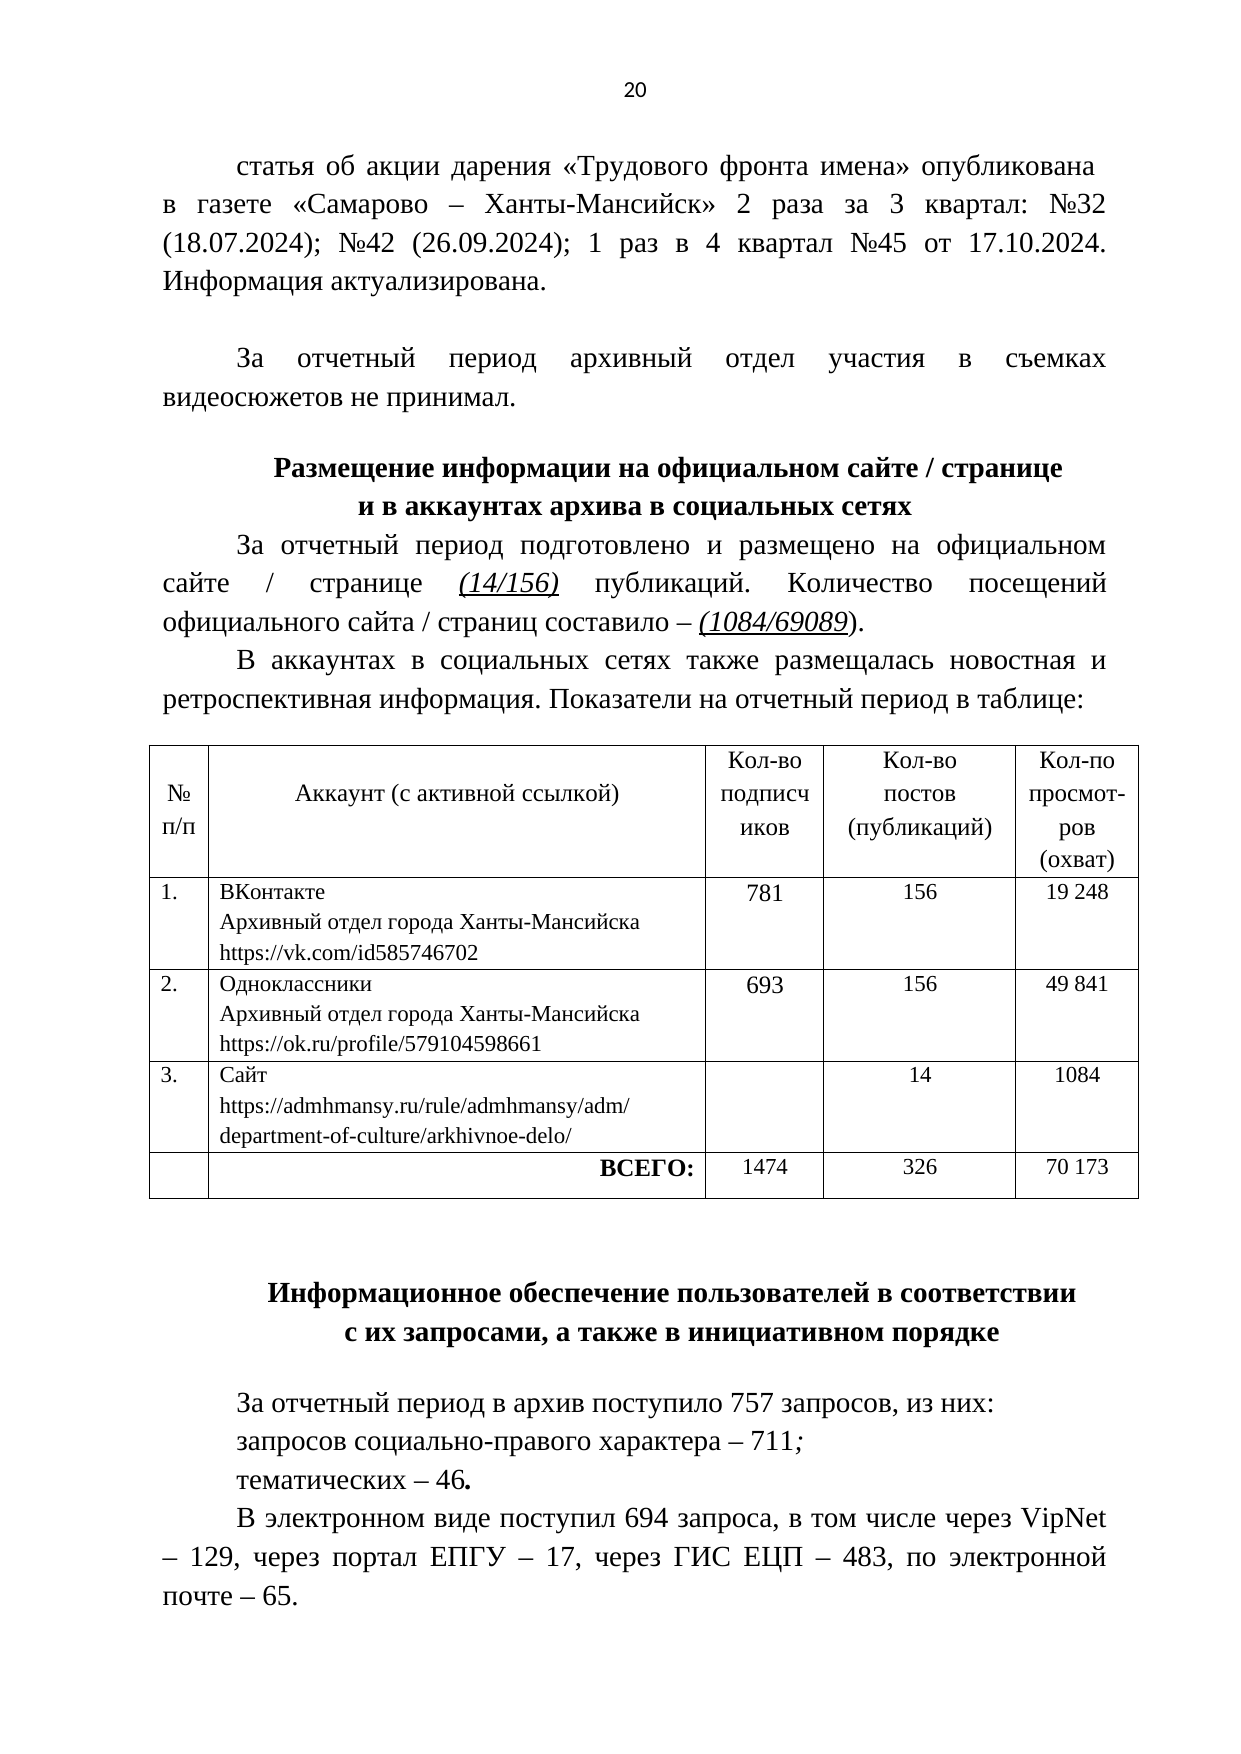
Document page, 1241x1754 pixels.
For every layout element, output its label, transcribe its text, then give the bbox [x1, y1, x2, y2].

table_cell 3. [150, 1062, 208, 1152]
table_cell ВСЕГО: [209, 1153, 705, 1197]
table_cell 1474 [706, 1153, 823, 1197]
text тематических – 46. [162, 1462, 1107, 1496]
table_cell 156 [824, 878, 1015, 969]
table_header Кол-по просмот- ров (охват) [1016, 746, 1138, 877]
table_cell 14 [824, 1062, 1015, 1152]
text За отчетный период архивный отдел участия в съемках видеосюжетов не принимал. [162, 340, 1107, 412]
text За отчетный период подготовлено и размещено на официальном сайте / странице (14/156) публикаций. Количество посещений официального сайта / страниц составило – (1084/69089). [162, 527, 1107, 637]
table_cell 1084 [1016, 1062, 1138, 1152]
table_cell [150, 1153, 208, 1197]
table_cell 1. [150, 878, 208, 969]
table_header Аккаунт (с активной ссылкой) [209, 746, 705, 877]
text За отчетный период в архив поступило 757 запросов, из них: [162, 1385, 1107, 1418]
text запросов социально-правого характера – 711; [162, 1423, 1107, 1457]
table_cell 693 [706, 970, 823, 1061]
table_header № п/п [150, 746, 208, 877]
text с их запросами, а также в инициативном порядке [162, 1314, 1107, 1348]
text В электронном виде поступил 694 запроса, в том числе через VipNet – 129, через портал ЕПГУ – 17, через ГИС ЕЦП – 483, по электронной почте – 65. [162, 1501, 1107, 1611]
table_header Кол-во постов (публикаций) [824, 746, 1015, 877]
table_cell 156 [824, 970, 1015, 1061]
table_cell Одноклассники Архивный отдел города Ханты-Мансийска https://ok.ru/profile/579104598661 [209, 970, 705, 1061]
table_header Кол-во подписчиков [706, 746, 823, 877]
text статья об акции дарения «Трудового фронта имена» опубликована в газете «Самарово – Ханты-Мансийск» 2 раза за 3 квартал: №32 (18.07.2024); №42 (26.09.2024); 1 раз в 4 квартал №45 от 17.10.2024. Информация актуализирована. [162, 148, 1107, 297]
table_cell 49 841 [1016, 970, 1138, 1061]
text Информационное обеспечение пользователей в соответствии [162, 1276, 1107, 1309]
table_cell 2. [150, 970, 208, 1061]
table_cell 19 248 [1016, 878, 1138, 969]
table_cell 326 [824, 1153, 1015, 1197]
table_cell [706, 1062, 823, 1152]
text В аккаунтах в социальных сетях также размещалась новостная и ретроспективная информация. Показатели на отчетный период в таблице: [162, 642, 1107, 714]
table_cell Сайт https://admhmansy.ru/rule/admhmansy/adm/department-of-culture/arkhivnoe-delo/ [209, 1062, 705, 1152]
table_cell 70 173 [1016, 1153, 1138, 1197]
text Размещение информации на официальном сайте / странице и в аккаунтах архива в социальных сетях [162, 450, 1107, 522]
table_cell ВКонтакте Архивный отдел города Ханты-Мансийска https://vk.com/id585746702 [209, 878, 705, 969]
table_cell 781 [706, 878, 823, 969]
